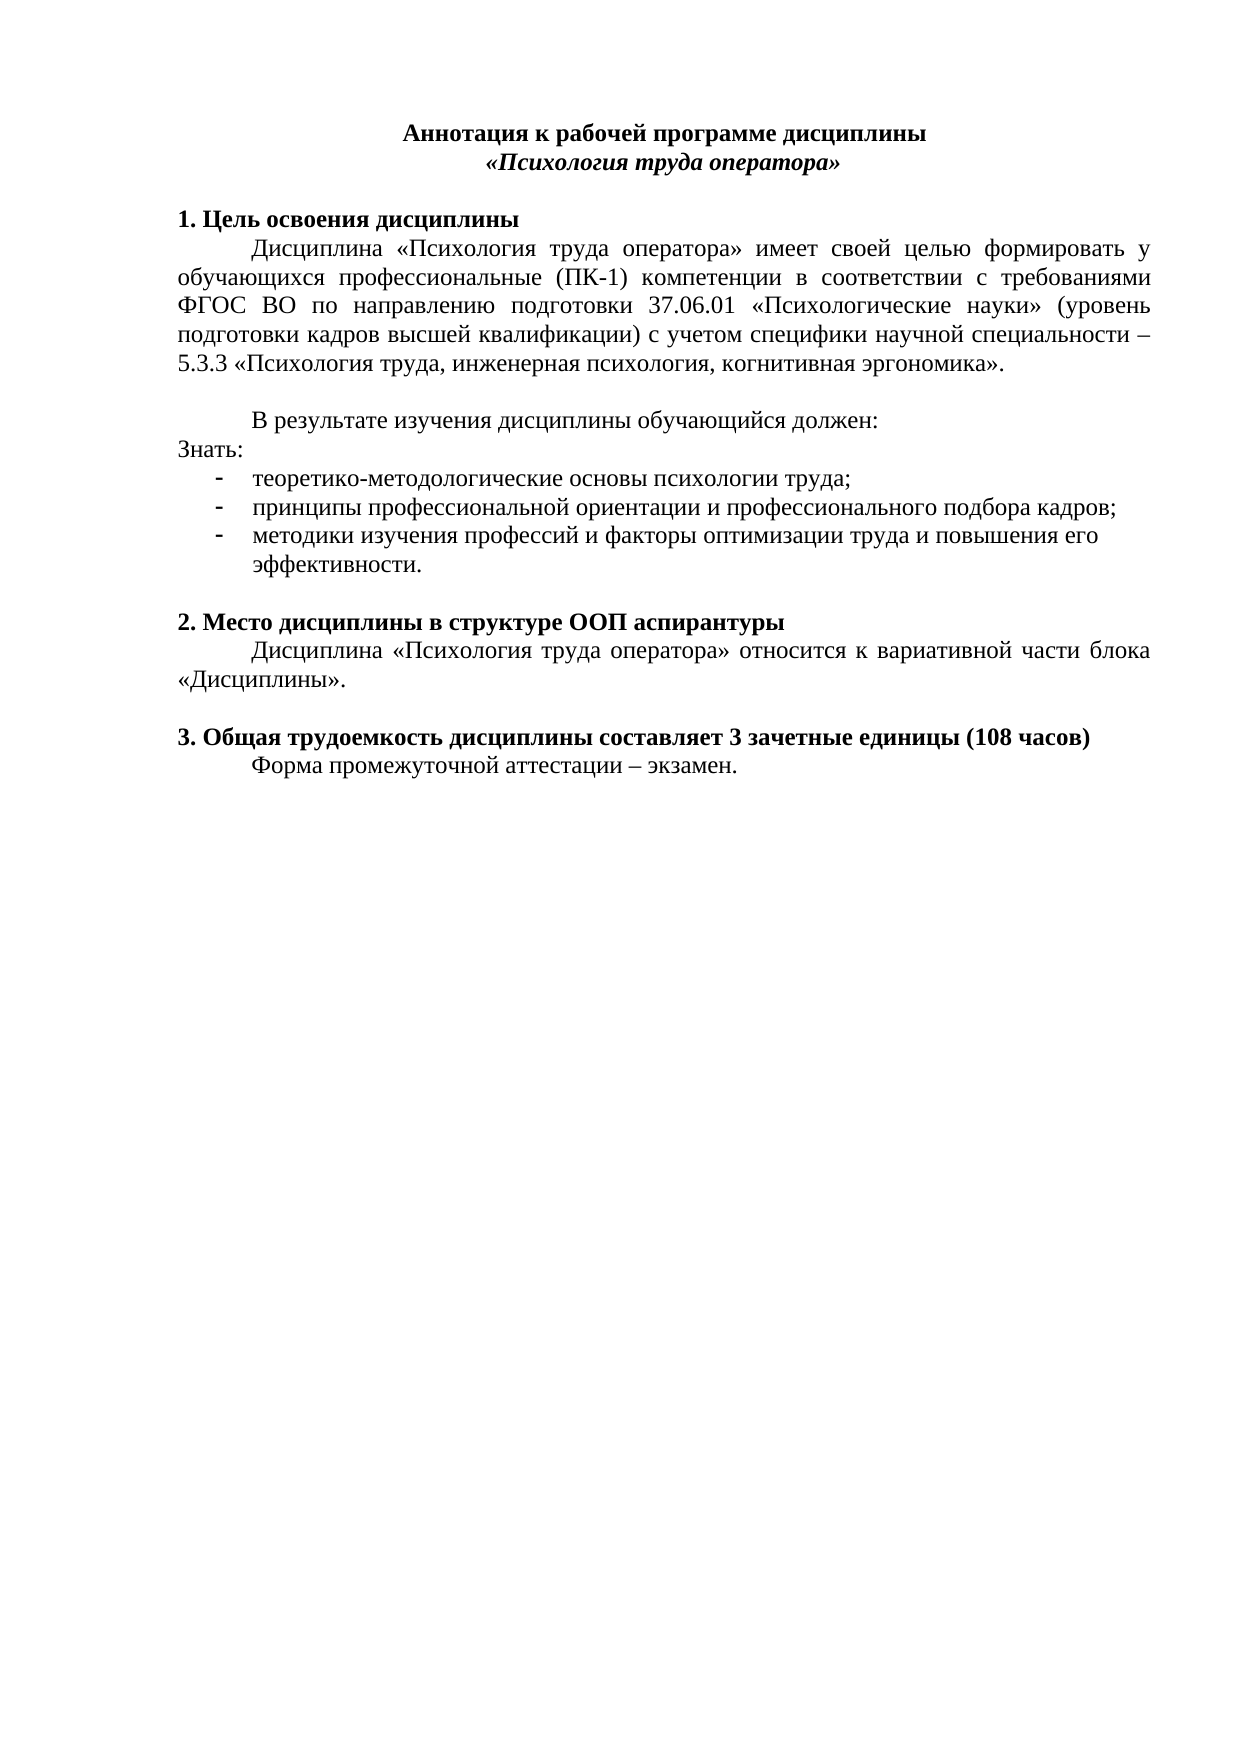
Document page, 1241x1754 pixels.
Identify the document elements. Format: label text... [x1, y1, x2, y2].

list принципы профессиональной ориентации и профессионального подбора кадров; [215, 492, 1152, 521]
text 1. Цель освоения дисциплины [177, 204, 1152, 233]
list теоретико-методологические основы психологии труда; [215, 463, 1152, 492]
text Дисциплина «Психология труда оператора» имеет своей целью формировать у обучающихся профессиональные (ПК-1) компетенции в соответствии с требованиями ФГОС ВО по направлению подготовки 37.06.01 «Психологические науки» (уровень подготовки кадров высшей квалификации) с учетом специфики научной специальности – 5.3.3 «Психология труда, инженерная психология, когнитивная эргономика». [177, 233, 1152, 377]
text 3. Общая трудоемкость дисциплины составляет 3 зачетные единицы (108 часов) [177, 722, 1152, 751]
text Форма промежуточной аттестации – экзамен. [177, 751, 1152, 779]
text Знать: [177, 434, 1152, 463]
text «Психология труда оператора» [177, 147, 1152, 176]
text Дисциплина «Психология труда оператора» относится к вариативной части блока «Дисциплины». [177, 636, 1152, 693]
text В результате изучения дисциплины обучающийся должен: [177, 406, 1152, 434]
text Аннотация к рабочей программе дисциплины [177, 118, 1152, 147]
text 2. Место дисциплины в структуре ООП аспирантуры [177, 607, 1152, 636]
list методики изучения профессий и факторы оптимизации труда и повышения его эффективности. [215, 521, 1152, 578]
